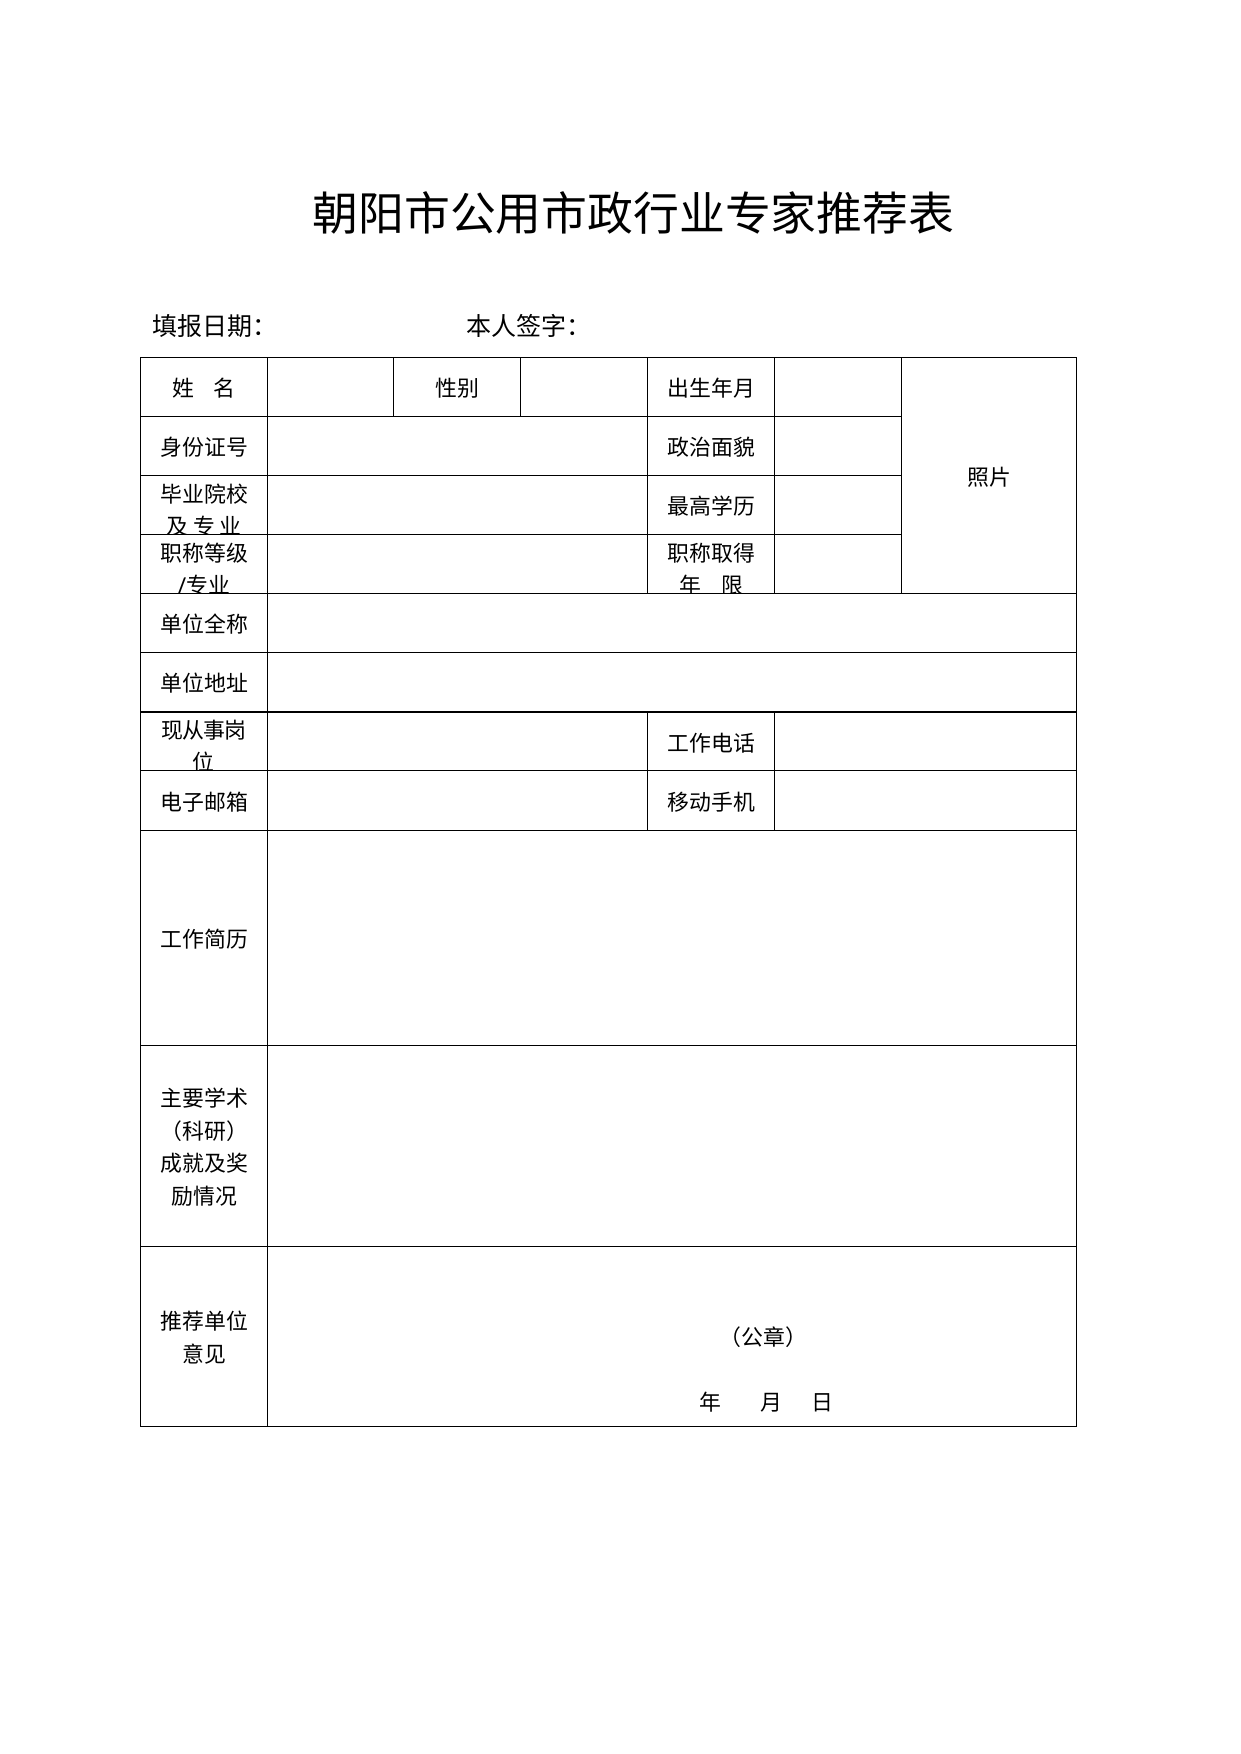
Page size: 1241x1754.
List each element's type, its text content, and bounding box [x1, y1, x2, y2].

table_header [521, 358, 647, 416]
table_header 出生年月 [648, 358, 774, 416]
table_cell （公章） 年 月 日 [268, 1247, 1076, 1426]
table_cell 工作电话 [648, 713, 774, 770]
table_cell [268, 476, 647, 534]
table_header [775, 358, 901, 416]
table_header 姓 名 [141, 358, 267, 416]
table_cell [268, 1046, 1076, 1246]
table_header 性别 [394, 358, 520, 416]
table_cell [775, 771, 1076, 829]
table_header 照片 [902, 358, 1076, 593]
table_cell [268, 535, 647, 593]
table_cell 单位全称 [141, 594, 267, 652]
table_cell [268, 771, 647, 829]
table_cell 现从事岗位 [141, 713, 267, 770]
table_cell [775, 535, 901, 593]
table_cell 移动手机 [648, 771, 774, 829]
table_cell 推荐单位意见 [141, 1247, 267, 1426]
table_cell 毕业院校及 专 业 [141, 476, 267, 534]
table_cell [268, 594, 1076, 652]
table_cell 身份证号 [141, 417, 267, 475]
table_cell [775, 476, 901, 534]
table_cell 职称等级 /专业 [141, 535, 267, 593]
table_cell [268, 831, 1076, 1045]
table_cell 最高学历 [648, 476, 774, 534]
table_cell 工作简历 [141, 831, 267, 1045]
table_cell 电子邮箱 [141, 771, 267, 829]
table_cell [775, 417, 901, 475]
table_cell 职称取得年 限 [648, 535, 774, 593]
table_cell 政治面貌 [648, 417, 774, 475]
table_cell 单位地址 [141, 653, 267, 711]
table_cell [268, 417, 647, 475]
table_cell 主要学术（科研）成就及奖励情况 [141, 1046, 267, 1246]
text 朝阳市公用市政行业专家推荐表 [152, 162, 1114, 259]
table_cell [268, 653, 1076, 711]
text 填报日期： 本人签字： [152, 292, 1114, 357]
table_cell [268, 713, 647, 770]
table_header [268, 358, 393, 416]
table_cell [775, 713, 1076, 770]
